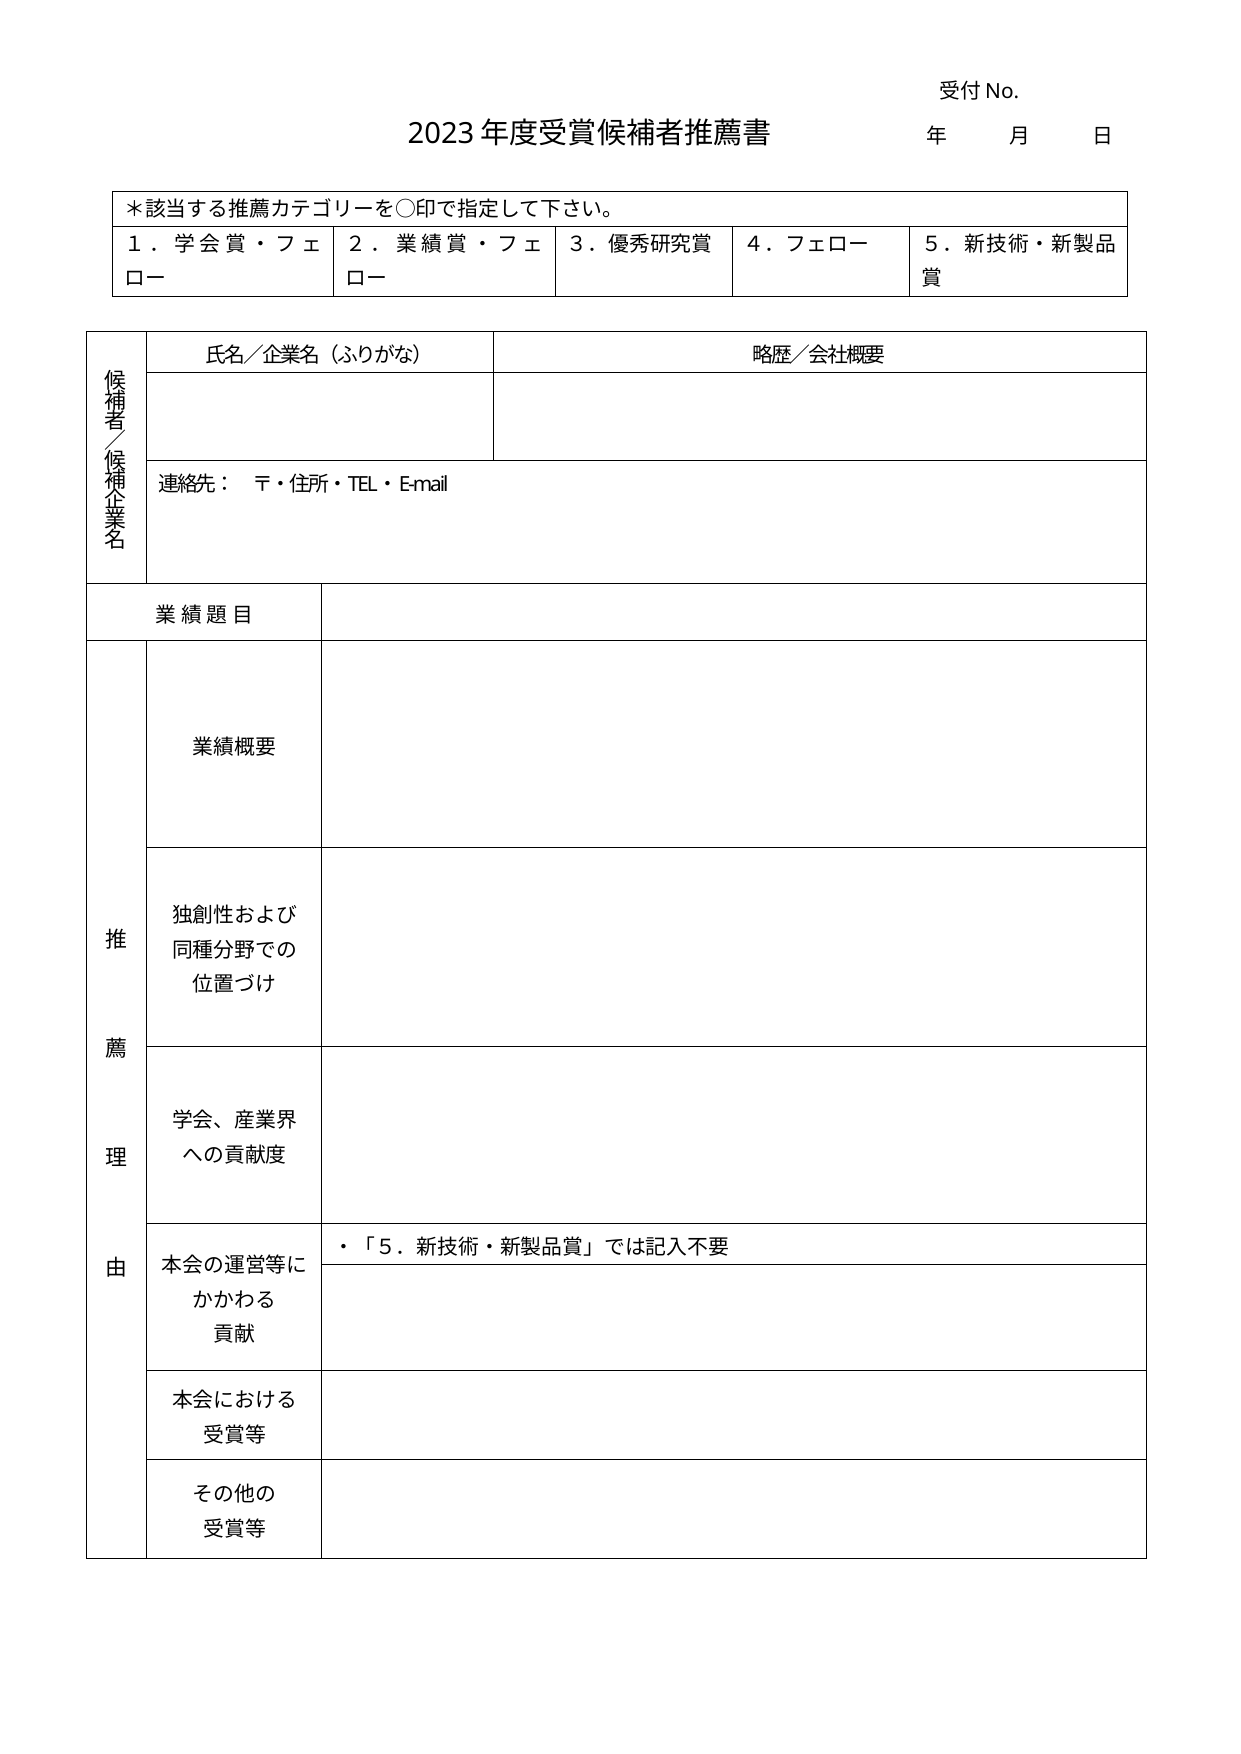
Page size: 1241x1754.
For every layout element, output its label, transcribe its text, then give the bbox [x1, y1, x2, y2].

table_header 氏名／企業名（ふりがな） [147, 332, 493, 372]
table_cell １．学会賞・フェロー [113, 227, 333, 296]
table_cell ３．優秀研究賞 [556, 227, 732, 296]
text 2023年度受賞候補者推薦書 年 月 日 [407, 109, 1128, 152]
table_cell 連絡先： 〒・住所・TEL・E-mail [147, 461, 1146, 583]
table_cell [147, 373, 493, 460]
table_header 候補者／候補企業名 [87, 332, 146, 583]
table_cell ・「５．新技術・新製品賞」では記入不要 [322, 1224, 1146, 1264]
table_cell [322, 1371, 1146, 1459]
table_cell [322, 641, 1146, 847]
table_cell [494, 373, 1146, 460]
table_cell 本会における 受賞等 [147, 1371, 321, 1459]
table_cell [322, 848, 1146, 1046]
table_cell 本会の運営等にかかわる 貢献 [147, 1224, 321, 1369]
table_cell 独創性および 同種分野での 位置づけ [147, 848, 321, 1046]
table_cell ４．フェロー [733, 227, 909, 296]
table_cell ２．業績賞・フェロー [334, 227, 555, 296]
table_cell [322, 1047, 1146, 1223]
table_cell 学会、産業界 への貢献度 [147, 1047, 321, 1223]
table_cell その他の 受賞等 [147, 1460, 321, 1558]
table_cell ５．新技術・新製品賞 [910, 227, 1127, 296]
table_header ＊該当する推薦カテゴリーを○印で指定して下さい。 [113, 192, 1127, 226]
table_cell 業 績 題 目 [87, 584, 321, 640]
table_cell 業績概要 [147, 641, 321, 847]
table_cell [322, 584, 1146, 640]
table_cell 推 薦 理 由 [87, 641, 146, 1558]
table_header 略歴／会社概要 [494, 332, 1146, 372]
table_cell [322, 1265, 1146, 1369]
text 受付No. [939, 75, 1128, 105]
table_cell [322, 1460, 1146, 1558]
